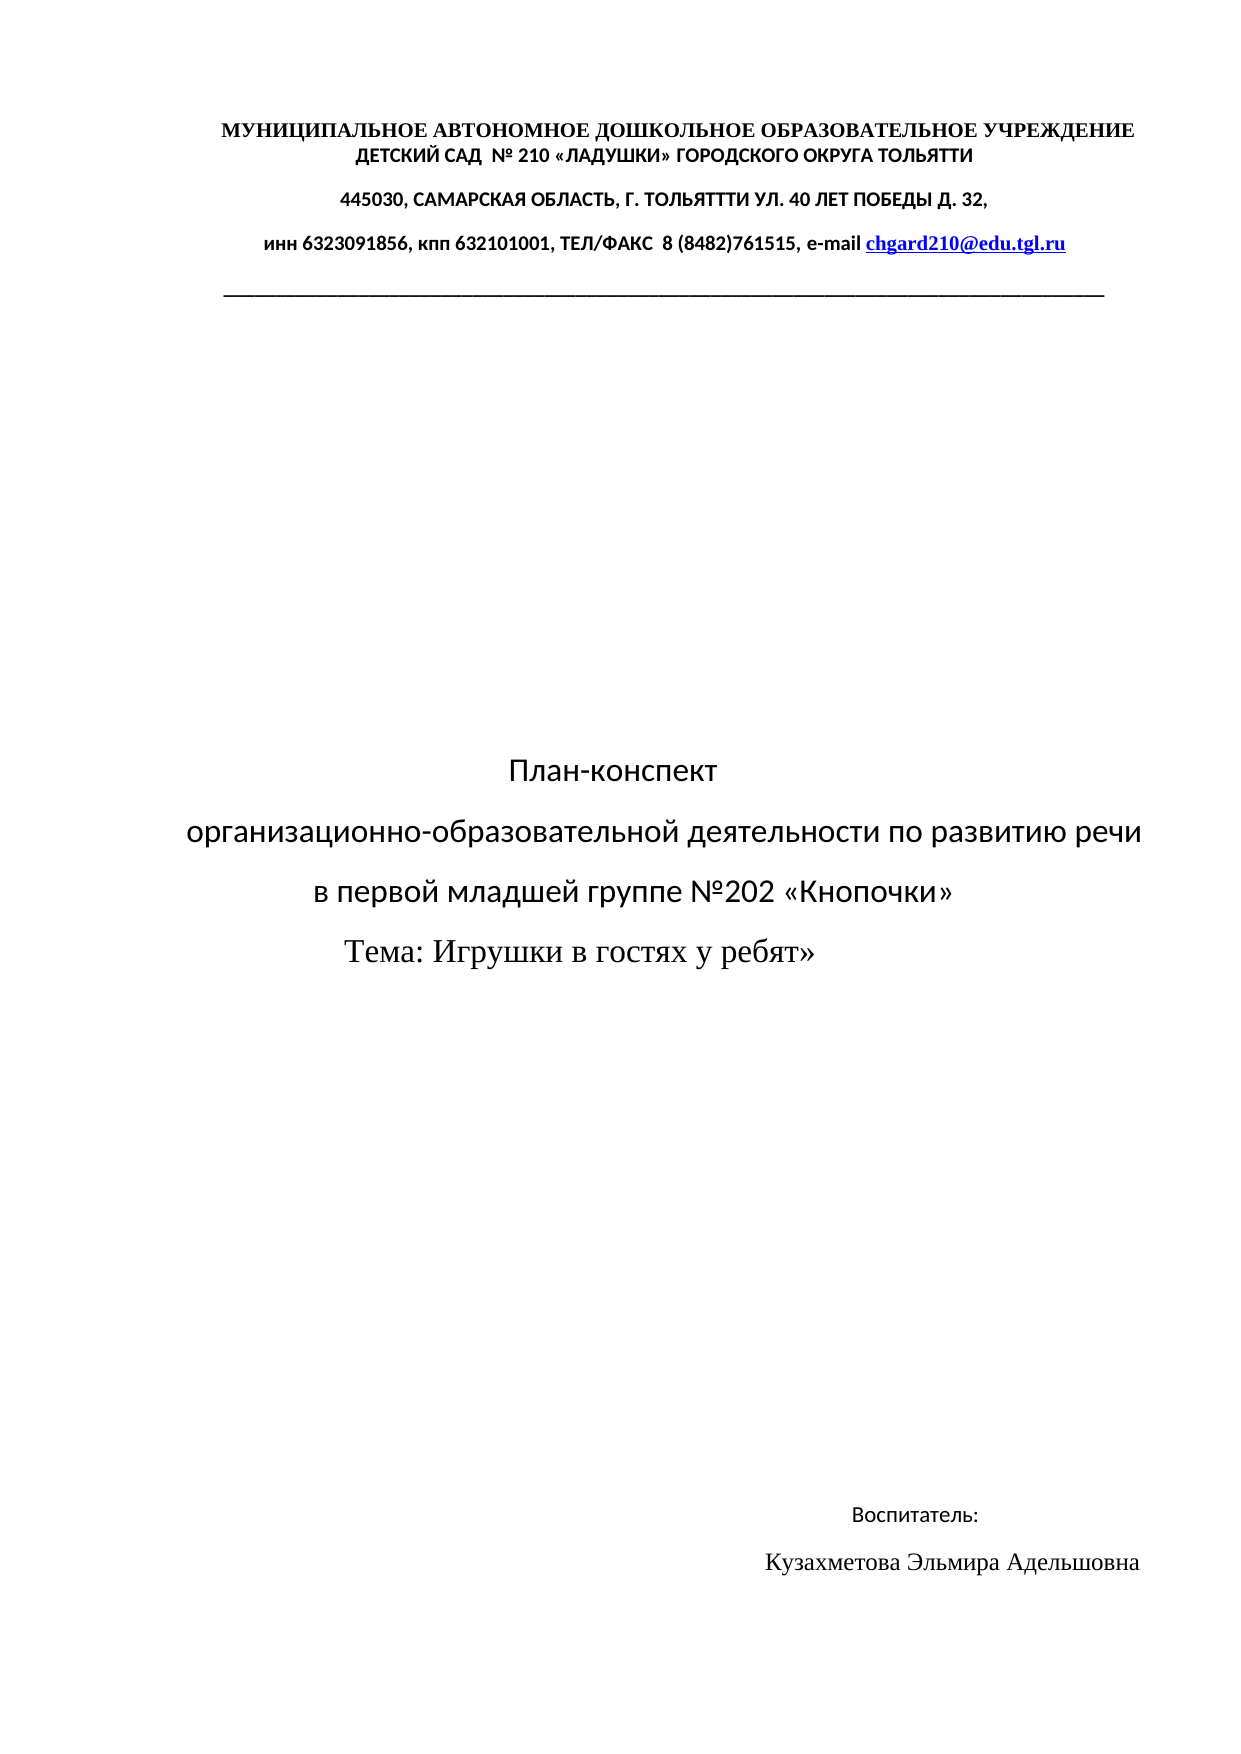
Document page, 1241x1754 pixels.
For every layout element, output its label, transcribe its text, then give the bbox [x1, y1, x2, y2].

text ДЕТСКИЙ САД № 210 «ЛАДУШКИ» ГОРОДСКОГО ОКРУГА ТОЛЬЯТТИ [177, 142, 1152, 168]
text Кузахметова Эльмира Адельшовна [177, 1547, 1152, 1576]
text в первой младшей группе №202 «Кнопочки» [177, 870, 1152, 911]
text МУНИЦИПАЛЬНОЕ АВТОНОМНОЕ ДОШКОЛЬНОЕ ОБРАЗОВАТЕЛЬНОЕ УЧРЕЖДЕНИЕ [177, 118, 1152, 142]
text _____________________________________________________________________________________ [177, 274, 1152, 300]
text План-конспект [177, 749, 1152, 790]
text инн 6323091856, кпп 632101001, ТЕЛ/ФАКС 8 (8482)761515, e-mail chgard210@edu.tgl.ru [177, 230, 1152, 256]
text Воспитатель: [177, 1500, 1152, 1528]
text 445030, САМАРСКАЯ ОБЛАСТЬ, Г. ТОЛЬЯТТТИ УЛ. 40 ЛЕТ ПОБЕДЫ Д. 32, [177, 186, 1152, 212]
text Тема: Игрушки в гостях у ребят» [177, 931, 1152, 969]
text организационно-образовательной деятельности по развитию речи [177, 810, 1152, 851]
